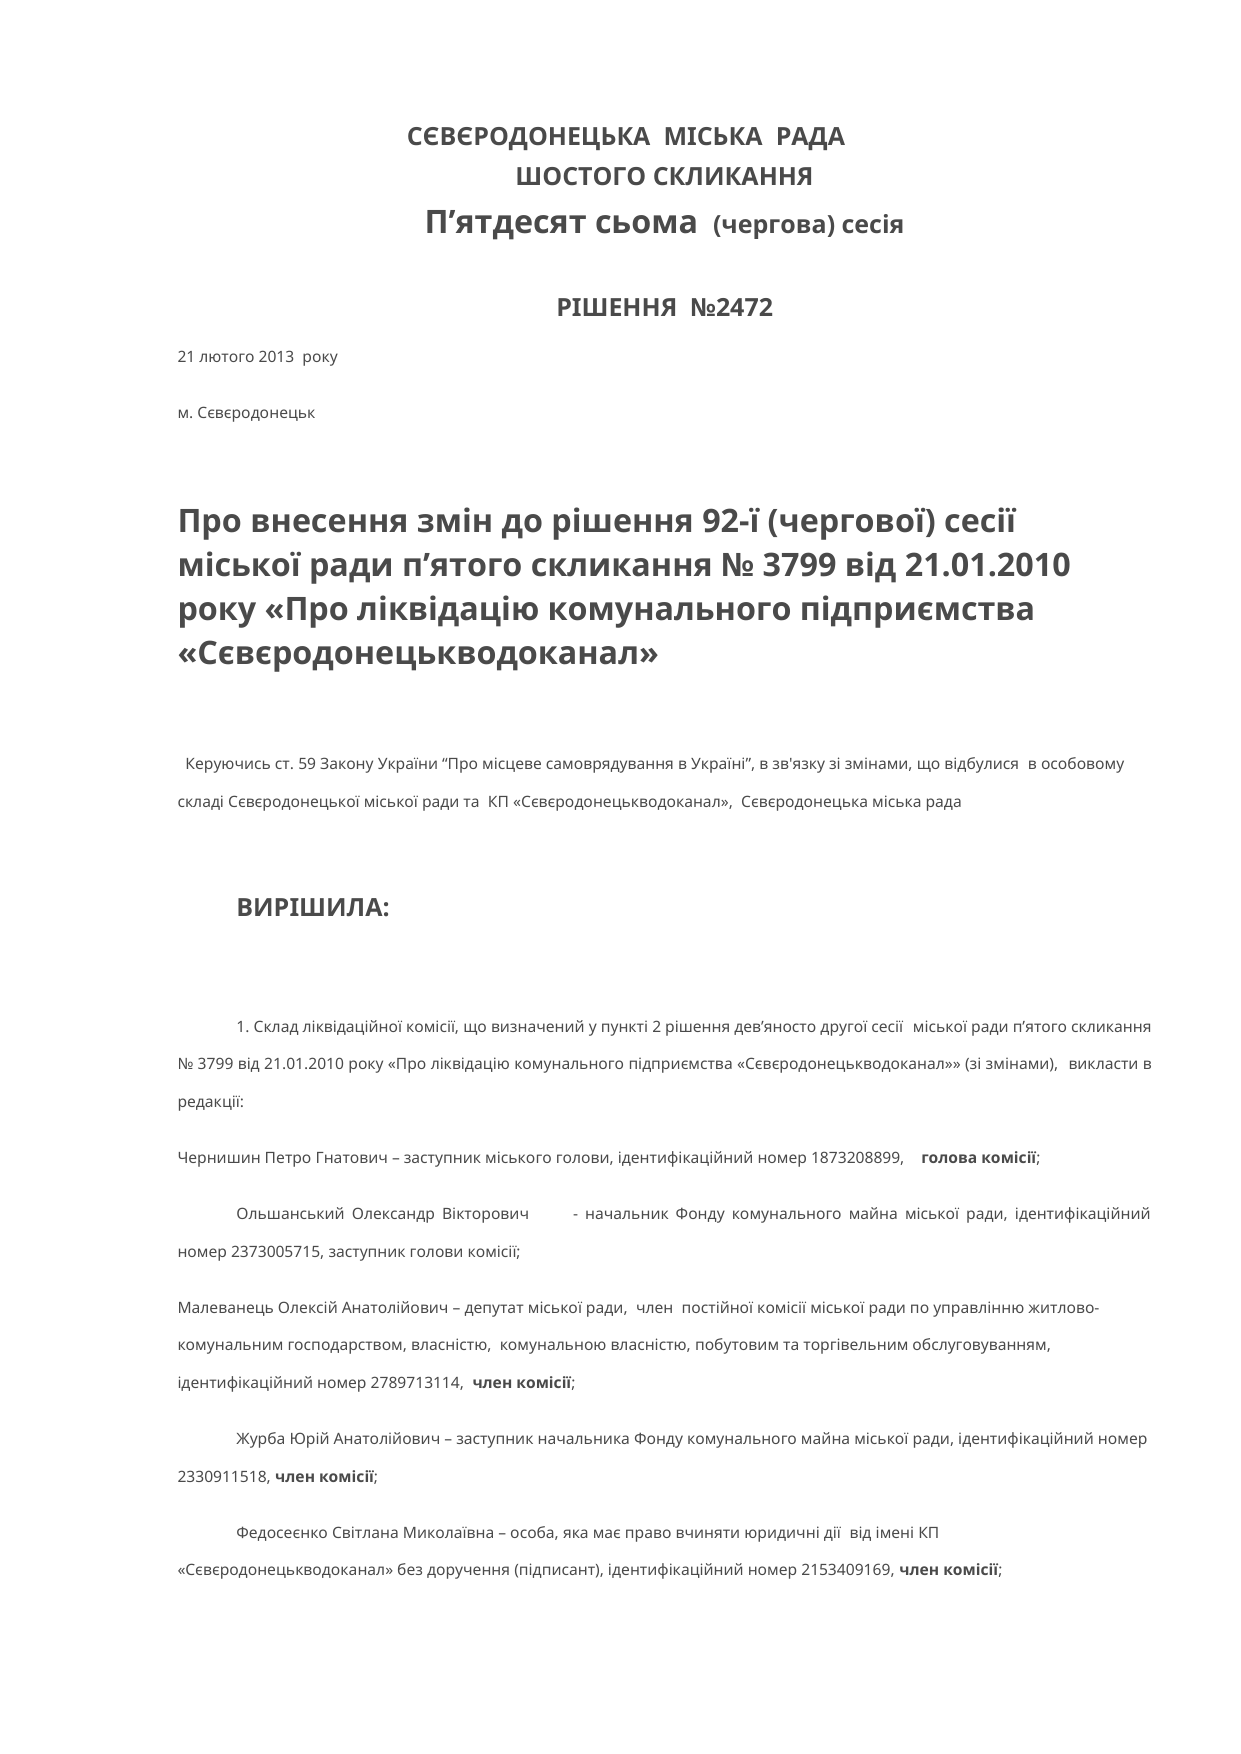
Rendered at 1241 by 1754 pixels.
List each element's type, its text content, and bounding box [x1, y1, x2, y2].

text ВИРІШИЛА: [177, 887, 1152, 924]
text 1. Склад ліквідаційної комісії, що визначений у пункті 2 рішення дев’яносто другої сесії міської ради п’ятого скликання № 3799 від 21.01.2010 року «Про ліквідацію комунального підприємства «Сєвєродонецькводоканал»» (зі змінами), викласти в редакції: [177, 999, 1152, 1112]
text Керуючись ст. 59 Закону України “Про місцеве самоврядування в Україні”, в зв'язку зі змінами, що відбулися в особовому складі Сєвєродонецької міської ради та КП «Сєвєродонецькводоканал», Сєвєродонецька міська рада [177, 737, 1152, 812]
text ШОСТОГО СКЛИКАННЯ [177, 158, 1152, 192]
text Чернишин Петро Гнатович – заступник міського голови, ідентифікаційний номер 1873208899, голова комісії; [177, 1130, 1152, 1168]
text Про внесення змін до рішення 92-ї (чергової) сесії міської ради п’ятого скликання № 3799 від 21.01.2010 року «Про ліквідацію комунального підприємства «Сєвєродонецькводоканал» [177, 498, 1152, 674]
text П’ятдесят сьома (чергова) сесія [177, 199, 1152, 243]
text Малеванець Олексій Анатолійович – депутат міської ради, член постійної комісії міської ради по управлінню житлово-комунальним господарством, власністю, комунальною власністю, побутовим та торгівельним обслуговуванням, ідентифікаційний номер 2789713114, член комісії; [177, 1280, 1152, 1393]
text РІШЕННЯ №2472 [177, 289, 1152, 323]
text Ольшанський Олександр Вікторович - начальник Фонду комунального майна міської ради, ідентифікаційний номер 2373005715, заступник голови комісії; [177, 1187, 1152, 1262]
text 21 лютого 2013 року [177, 329, 1152, 367]
text м. Сєвєродонецьк [177, 386, 1152, 423]
text СЄВЄРОДОНЕЦЬКА МІСЬКА РАДА [177, 118, 1152, 152]
text Журба Юрій Анатолійович – заступник начальника Фонду комунального майна міської ради, ідентифікаційний номер 2330911518, член комісії; [177, 1412, 1152, 1487]
text Федосеєнко Світлана Миколаївна – особа, яка має право вчиняти юридичні дії від імені КП «Сєвєродонецькводоканал» без доручення (підписант), ідентифікаційний номер 2153409169, член комісії; [177, 1505, 1152, 1580]
